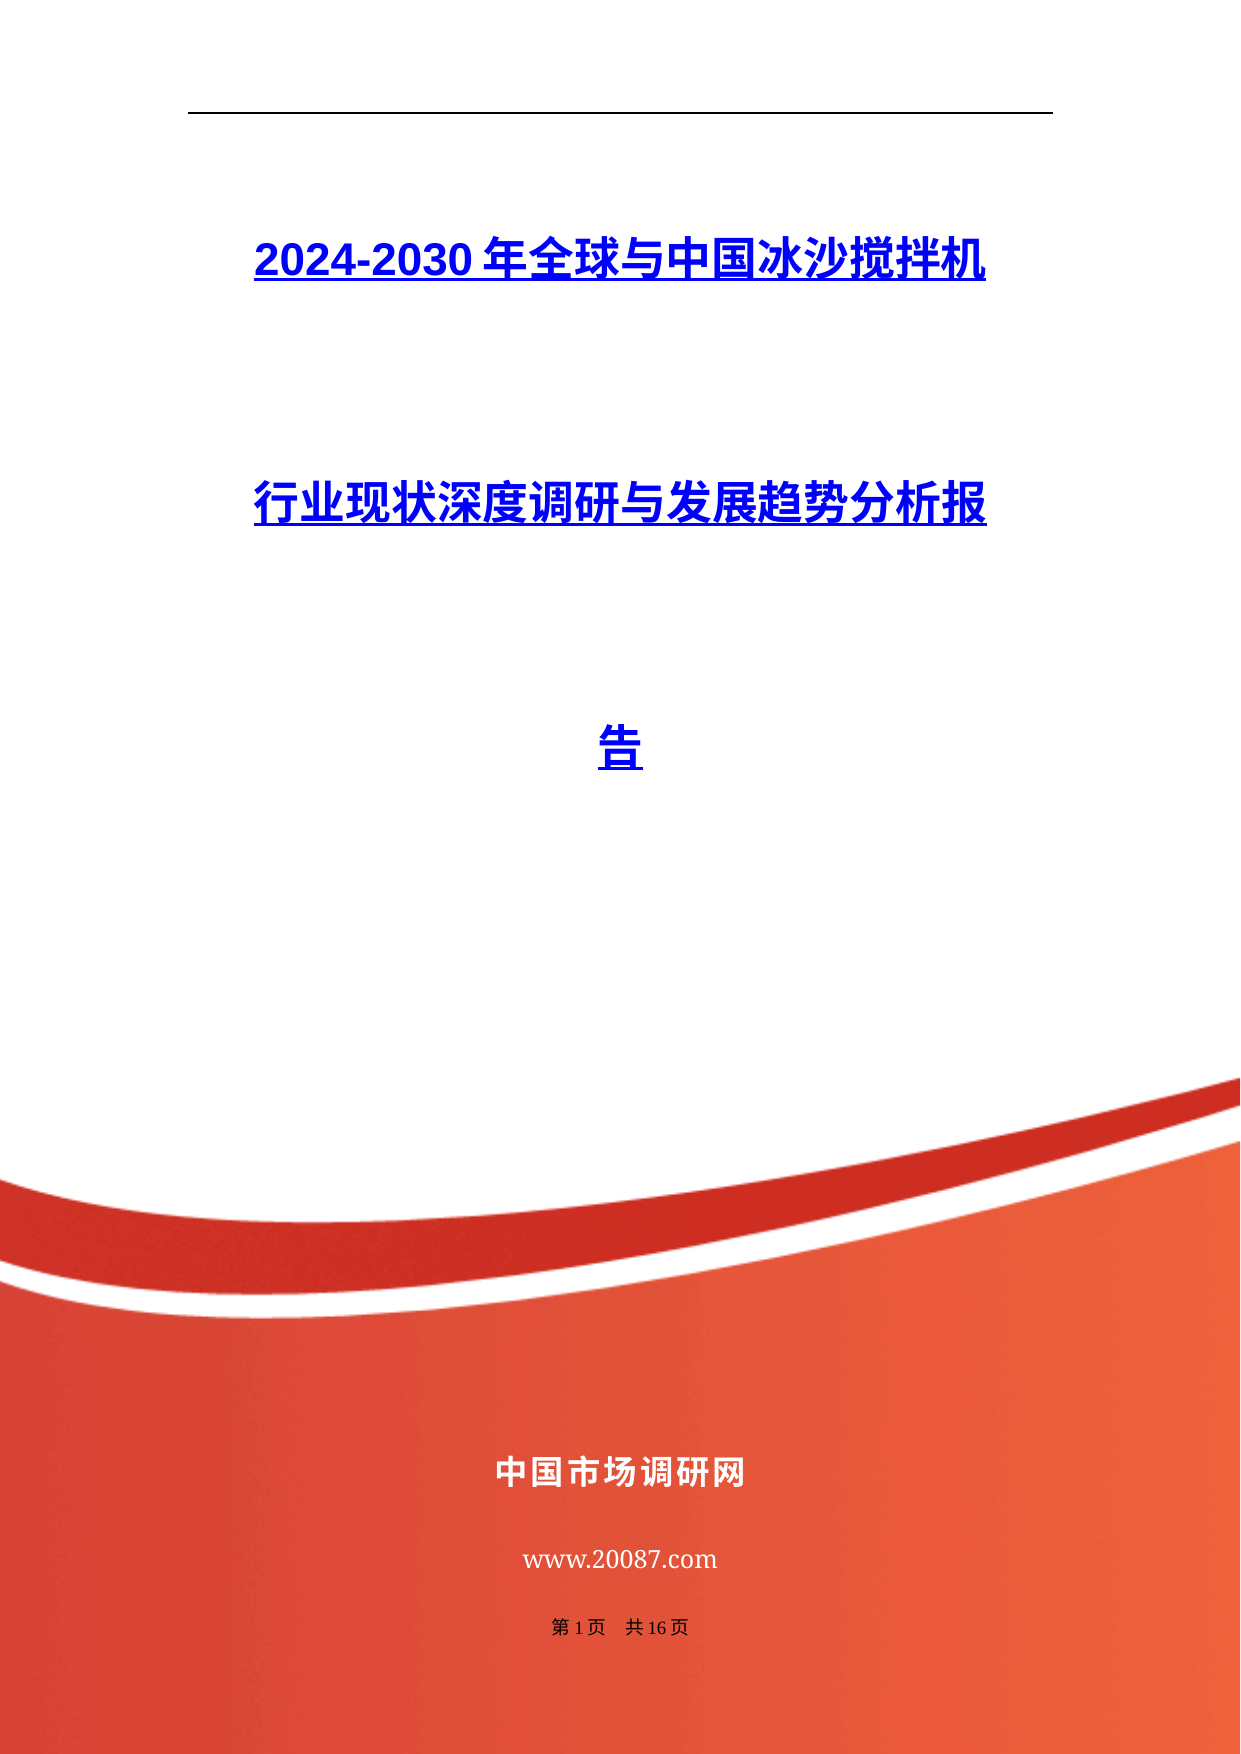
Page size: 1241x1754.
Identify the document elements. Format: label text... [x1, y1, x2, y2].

table_header 2024-2030年全球与中国冰沙搅拌机行业现状深度调研与发展趋势分析报告 [188, 207, 1053, 871]
subtitle 中国市场调研网 [187, 1437, 1053, 1502]
picture [0, 1006, 1241, 1754]
text www.20087.com [187, 1526, 1053, 1591]
